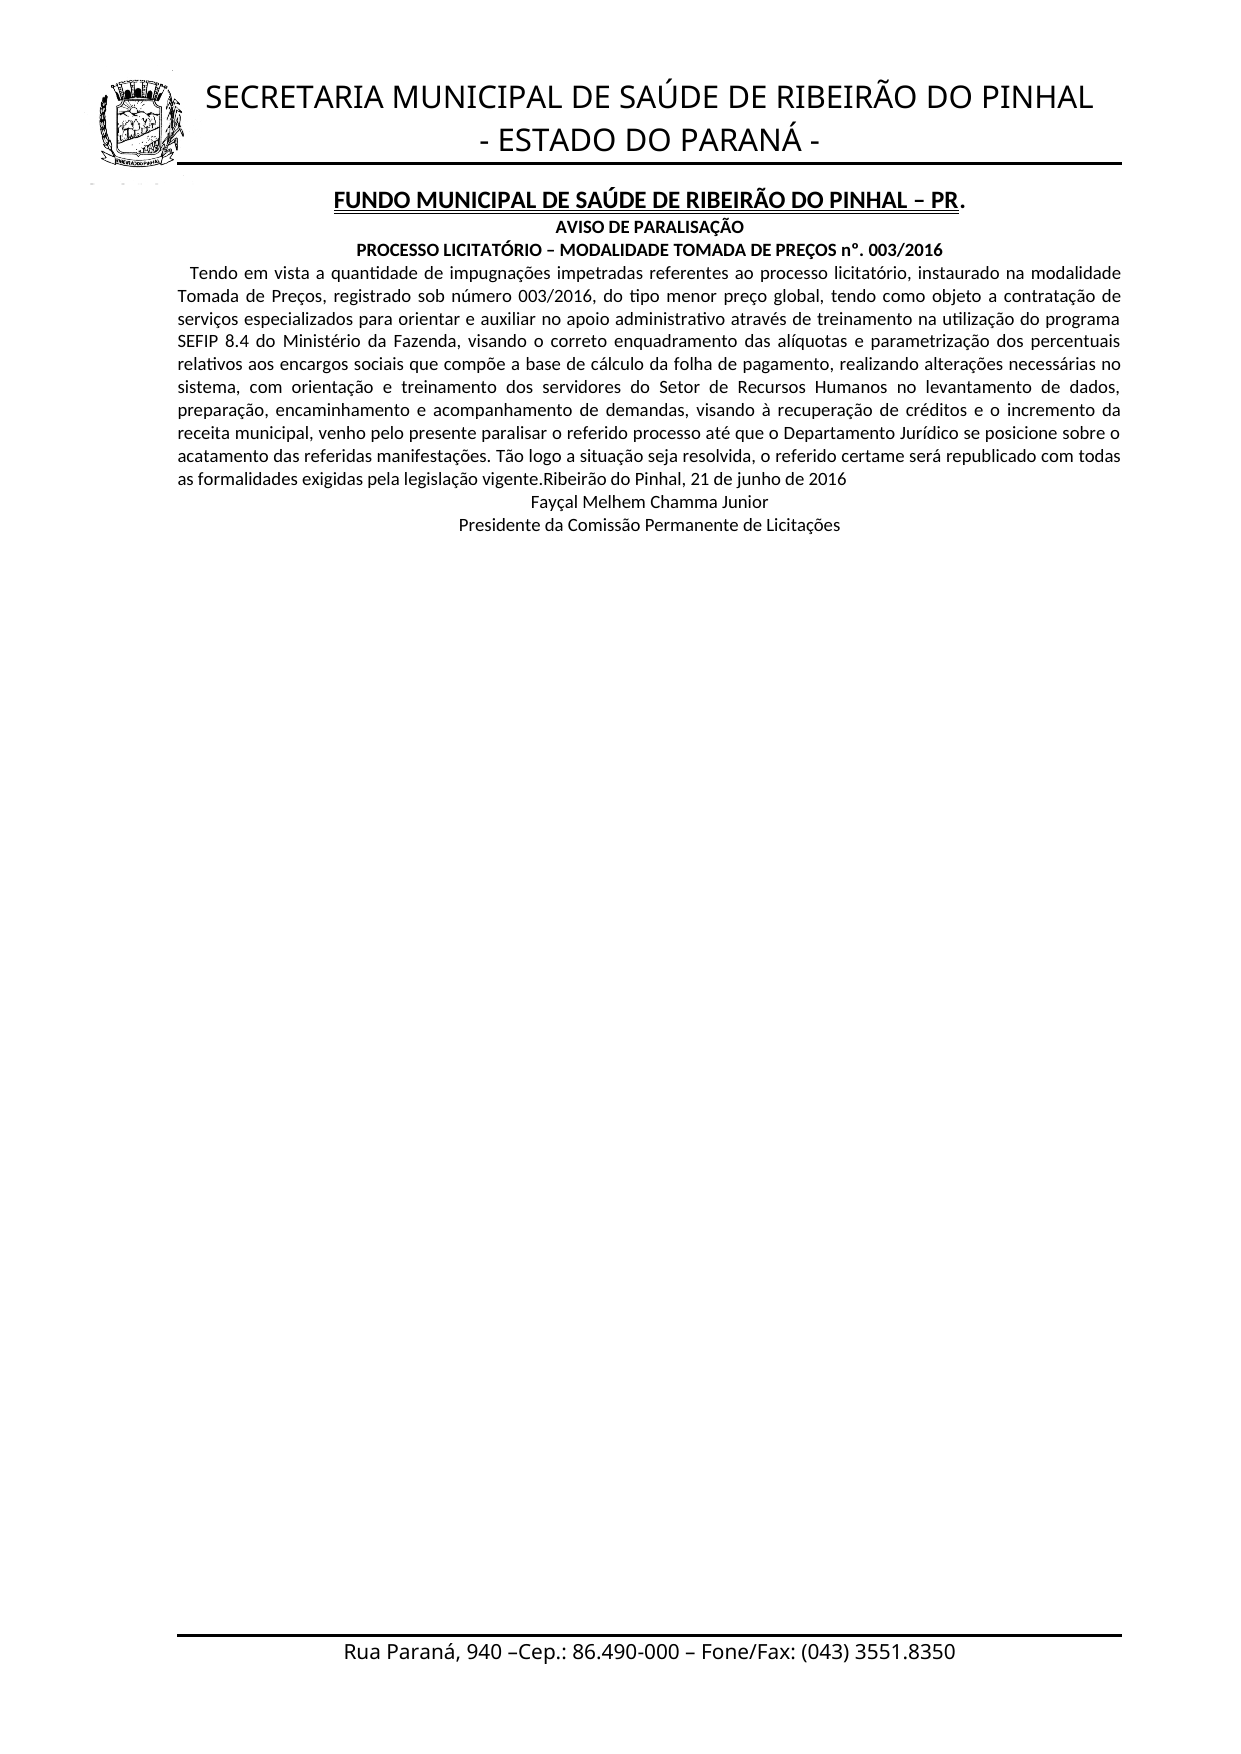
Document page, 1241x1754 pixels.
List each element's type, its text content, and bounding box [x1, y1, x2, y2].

text Tendo em vista a quantidade de impugnações impetradas referentes ao processo licitatório, instaurado na modalidade Tomada de Preços, registrado sob número 003/2016, do tipo menor preço global, tendo como objeto a contratação de serviços especializados para orientar e auxiliar no apoio administrativo através de treinamento na utilização do programa SEFIP 8.4 do Ministério da Fazenda, visando o correto enquadramento das alíquotas e parametrização dos percentuais relativos aos encargos sociais que compõe a base de cálculo da folha de pagamento, realizando alterações necessárias no sistema, com orientação e treinamento dos servidores do Setor de Recursos Humanos no levantamento de dados, preparação, encaminhamento e acompanhamento de demandas, visando à recuperação de créditos e o incremento da receita municipal, venho pelo presente paralisar o referido processo até que o Departamento Jurídico se posicione sobre o acatamento das referidas manifestações. Tão logo a situação seja resolvida, o referido certame será republicado com todas as formalidades exigidas pela legislação vigente.Ribeirão do Pinhal, 21 de junho de 2016 [177, 261, 1122, 490]
picture [83, 65, 202, 185]
text AVISO DE PARALISAÇÃO [177, 215, 1122, 238]
text Presidente da Comissão Permanente de Licitações [177, 513, 1122, 536]
text PROCESSO LICITATÓRIO – MODALIDADE TOMADA DE PREÇOS nº. 003/2016 [177, 238, 1122, 261]
text Fayçal Melhem Chamma Junior [177, 490, 1122, 513]
text FUNDO MUNICIPAL DE SAÚDE DE RIBEIRÃO DO PINHAL – PR. [177, 184, 1122, 215]
